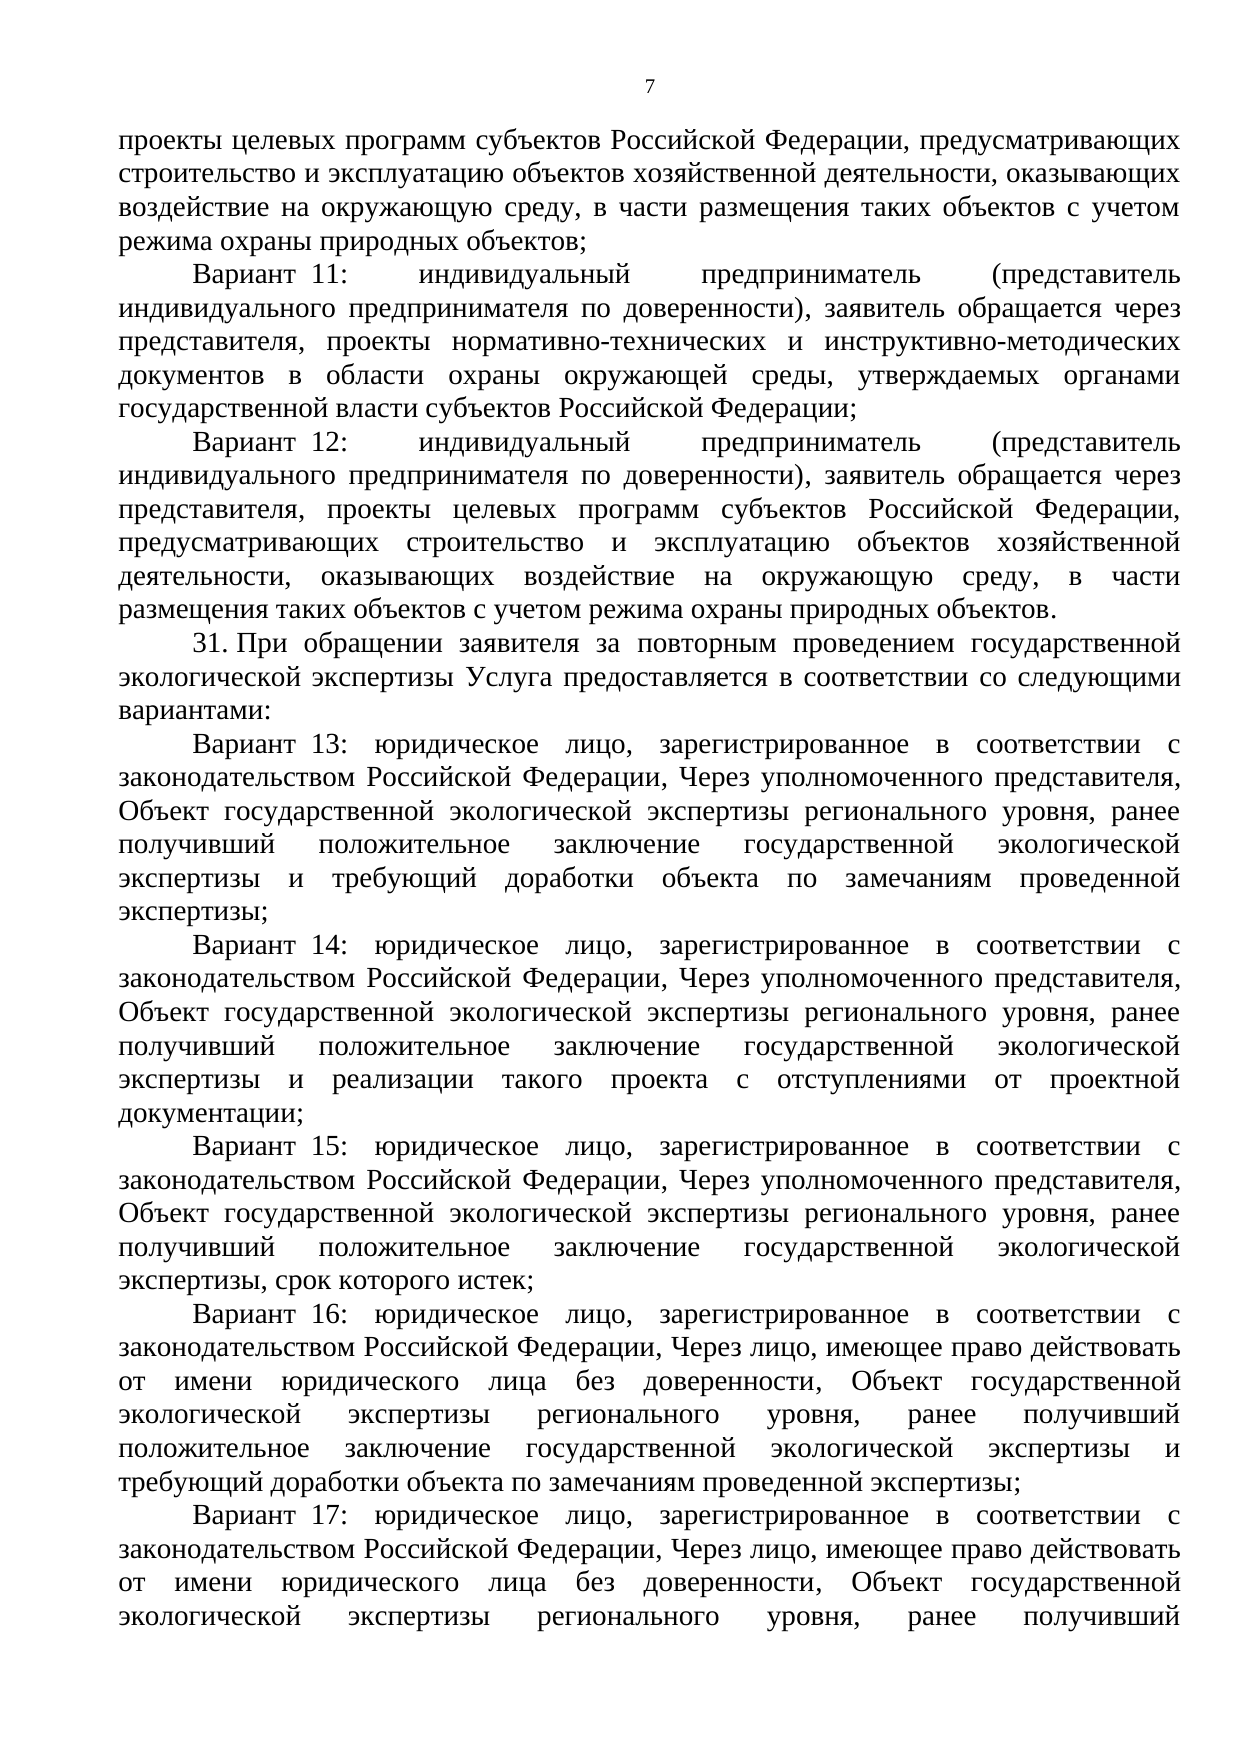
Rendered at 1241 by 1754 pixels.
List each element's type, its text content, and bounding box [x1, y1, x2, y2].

text Вариант 12: индивидуальный предприниматель (представитель индивидуального предпринимателя по доверенности), заявитель обращается через представителя, проекты целевых программ субъектов Российской Федерации, предусматривающих строительство и эксплуатацию объектов хозяйственной деятельности, оказывающих воздействие на окружающую среду, в части размещения таких объектов с учетом режима охраны природных объектов . [118, 424, 1181, 625]
text Вариант 13: юридическое лицо, зарегистрированное в соответствии с законодательством Российской Федерации, Через уполномоченного представителя, Объект государственной экологической экспертизы регионального уровня, ранее получивший положительное заключение государственной экологической экспертизы и требующий доработки объекта по замечаниям проведенной экспертизы; [118, 726, 1181, 927]
list При обращении заявителя за повторным проведением государственной экологической экспертизы Услуга предоставляется в соответствии со следующими вариантами: [118, 625, 1181, 726]
text Вариант 15: юридическое лицо, зарегистрированное в соответствии с законодательством Российской Федерации, Через уполномоченного представителя, Объект государственной экологической экспертизы регионального уровня, ранее получивший положительное заключение государственной экологической экспертизы, срок которого истек ; [118, 1128, 1181, 1296]
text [118, 1497, 1181, 1631]
text Вариант 16: юридическое лицо, зарегистрированное в соответствии с законодательством Российской Федерации, Через лицо, имеющее право действовать от имени юридического лица без доверенности , Объект государственной экологической экспертизы регионального уровня, ранее получивший положительное заключение государственной экологической экспертизы и требующий доработки объекта по замечаниям проведенной экспертизы; [118, 1296, 1181, 1497]
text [118, 122, 1181, 256]
text Вариант 14: юридическое лицо, зарегистрированное в соответствии с законодательством Российской Федерации, Через уполномоченного представителя, Объект государственной экологической экспертизы регионального уровня, ранее получивший положительное заключение государственной экологической экспертизы и реализации такого проекта с отступлениями от проектной документации; [118, 927, 1181, 1128]
text Вариант 11: индивидуальный предприниматель (представитель индивидуального предпринимателя по доверенности), заявитель обращается через представителя, проекты нормативно-технических и инструктивно-методических документов в области охраны окружающей среды, утверждаемых органами государственной власти субъектов Российской Федерации; [118, 256, 1181, 424]
